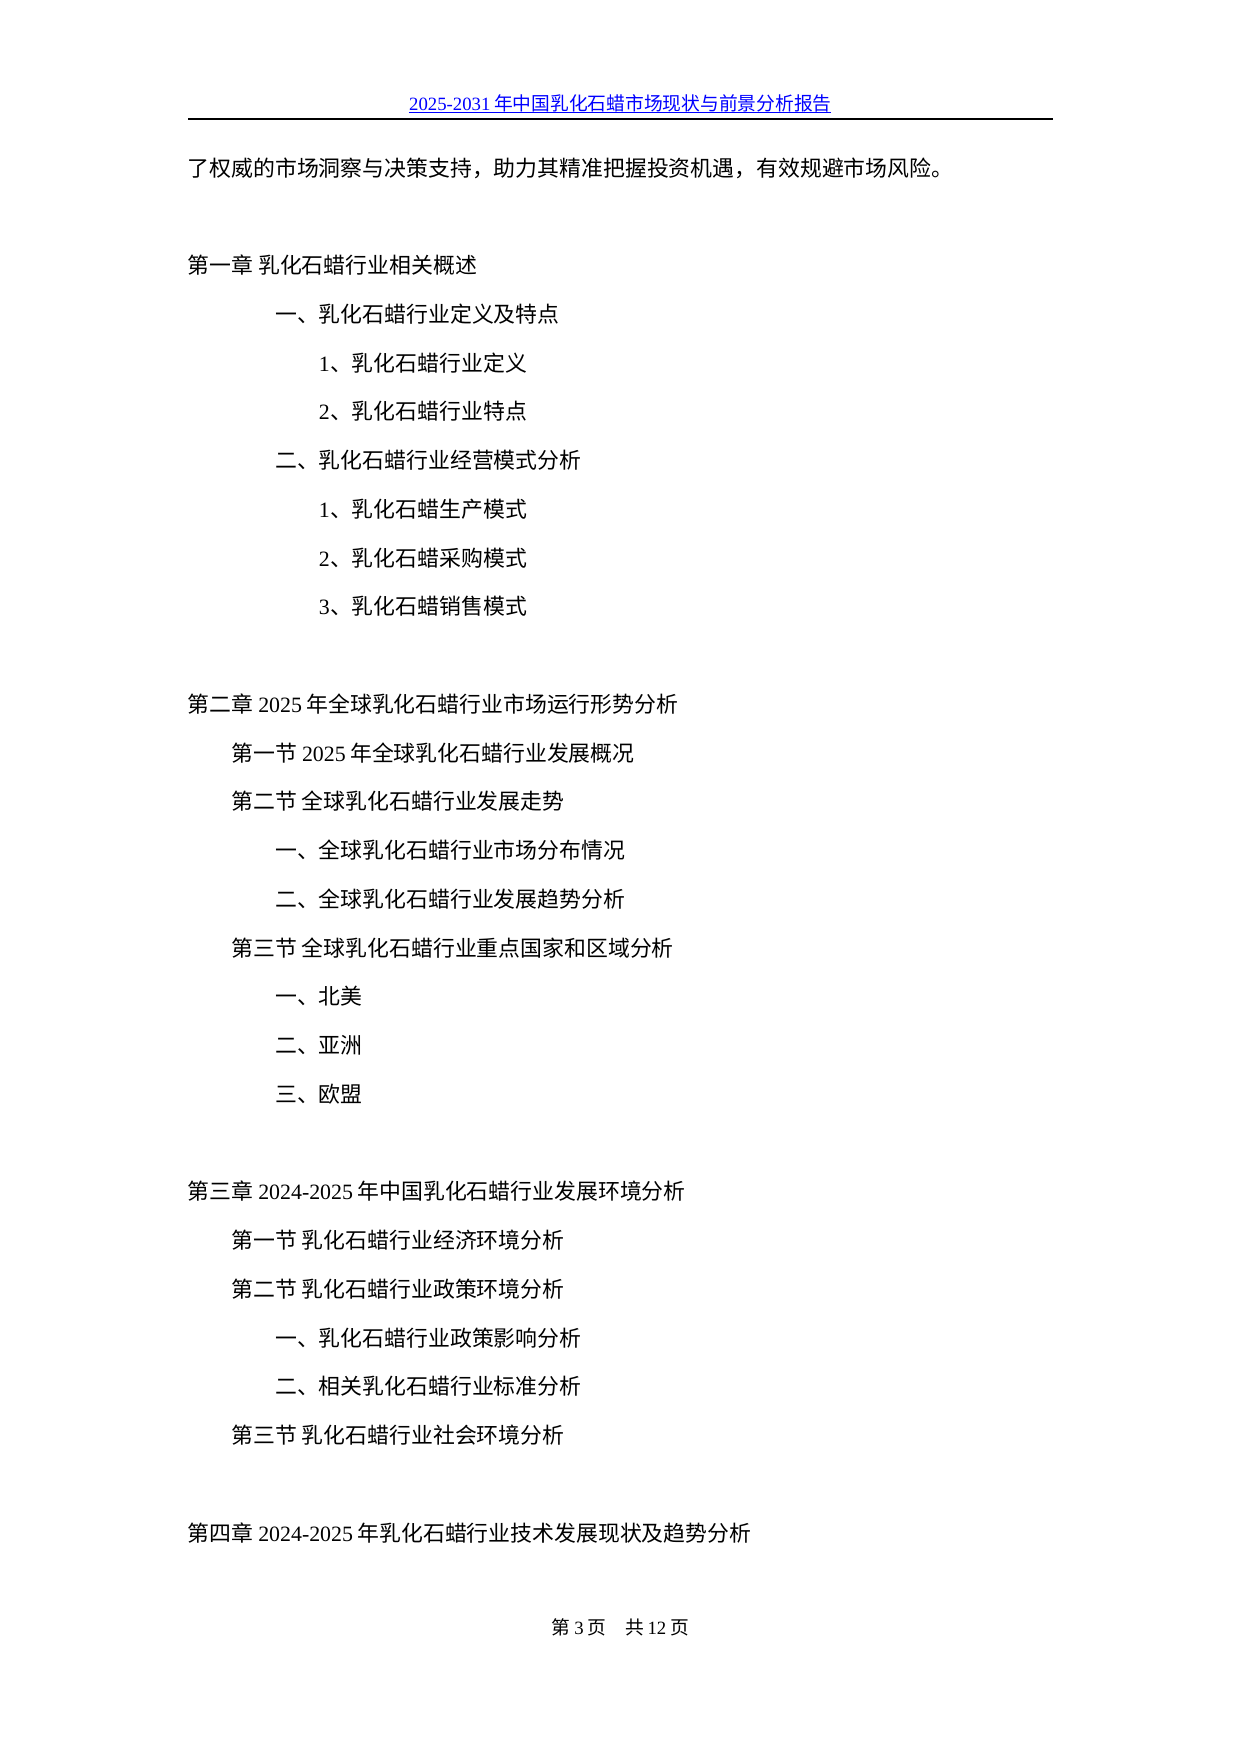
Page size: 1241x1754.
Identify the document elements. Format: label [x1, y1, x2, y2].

text [187, 150, 1053, 1548]
